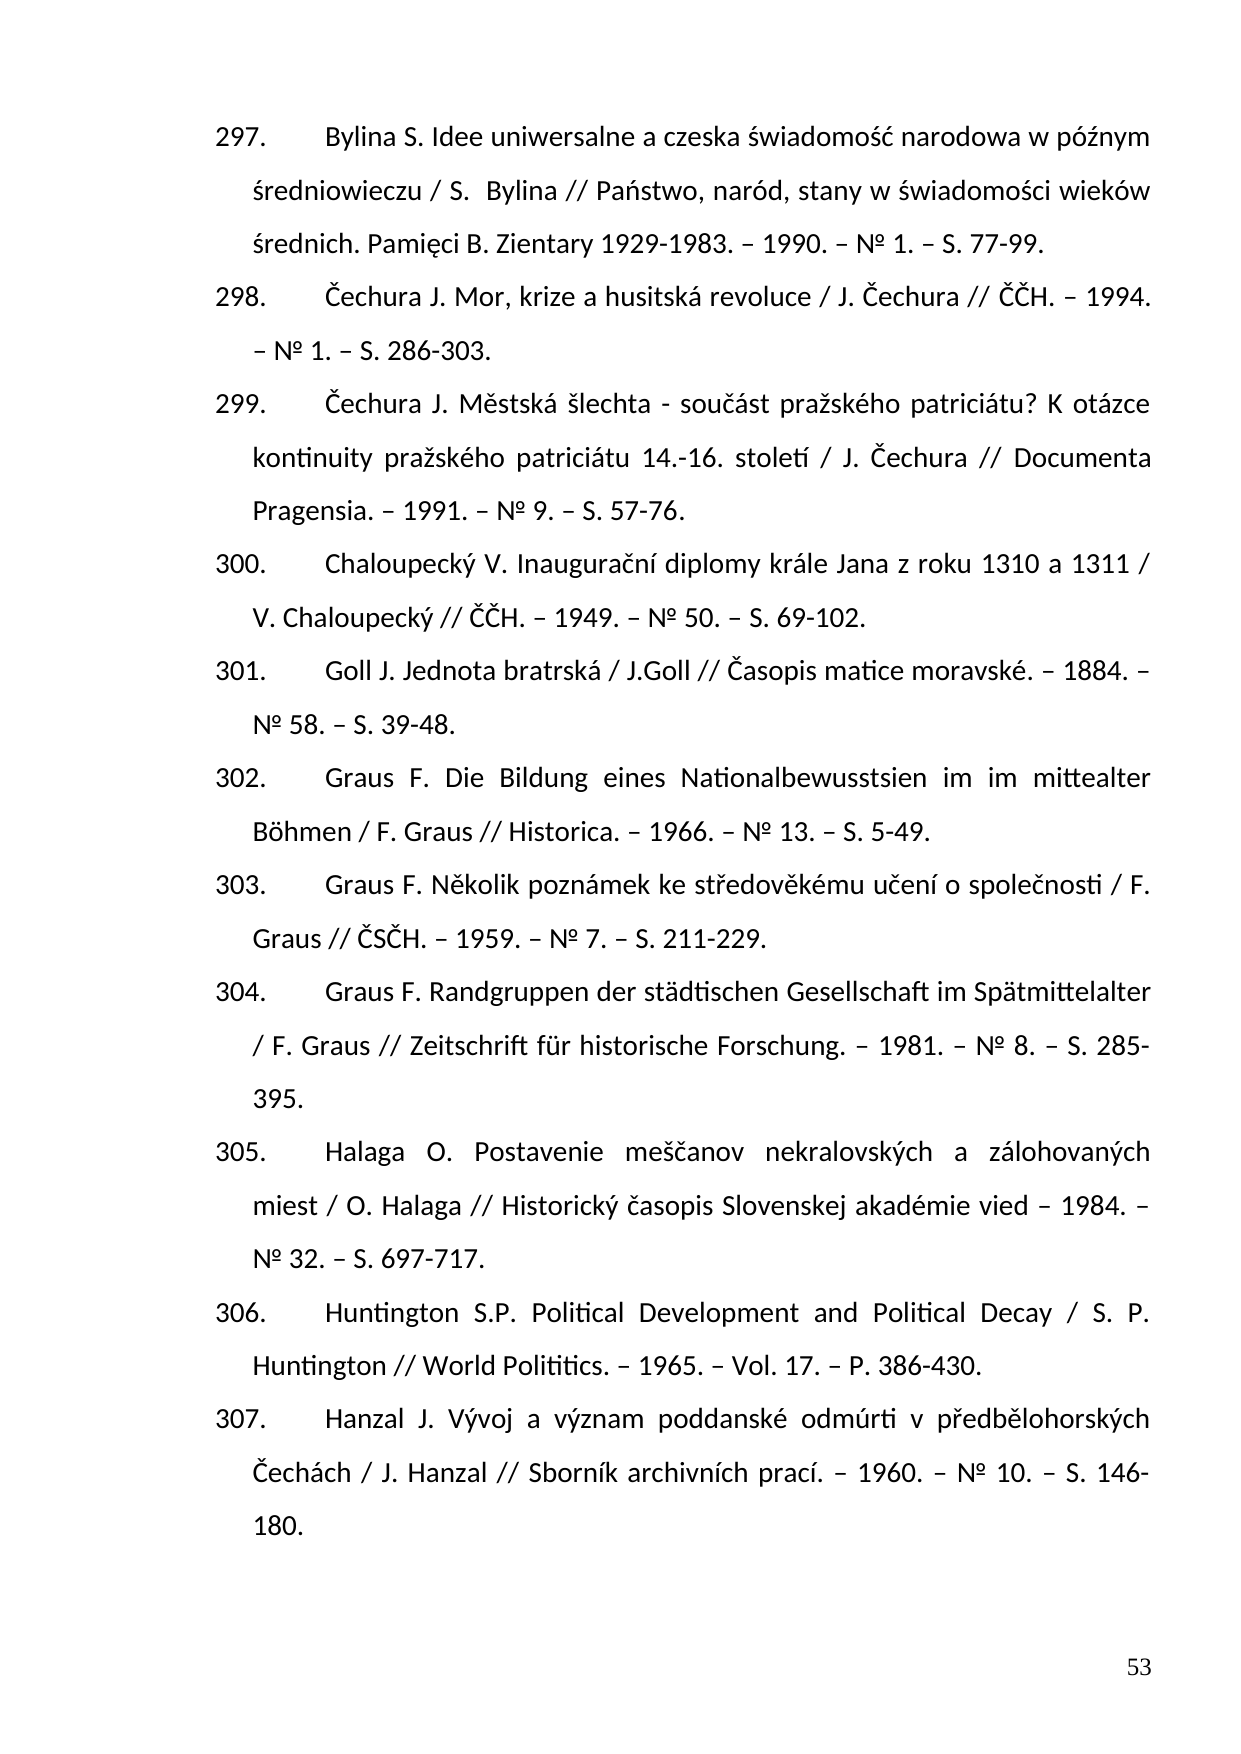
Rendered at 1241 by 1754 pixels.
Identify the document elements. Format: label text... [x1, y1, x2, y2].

list Bylina S. Idee uniwersalne a czeska świadomość narodowa w późnym średniowieczu / S. Bylina // Państwo, naród, stany w świadomości wieków średnich. Pamięci B. Zientary 1929-1983. – 1990. – № 1. – S. 77-99. [215, 118, 1152, 261]
list Čechura J. Městská šlechta - součást pražského patriciátu? K otázce kontinuity pražského patriciátu 14.-16. století / J. Čechura // Documenta Pragensia. – 1991. – № 9. – S. 57-76. [215, 385, 1152, 528]
list Graus F. Několik poznámek ke středověkému učení o společnosti / F. Graus // ČSČH. – 1959. – № 7. – S. 211-229. [215, 866, 1152, 955]
list Graus F. Randgruppen der städtischen Gesellschaft im Spätmittelalter / F. Graus // Zeitschrift für historische Forschung. – 1981. – № 8. – S. 285-395. [215, 973, 1152, 1116]
list Graus F. Die Bildung eines Nationalbewusstsien im im mittealter Böhmen / F. Graus // Historica. – 1966. – № 13. – S. 5-49. [215, 759, 1152, 848]
list Čechura J. Mor, krize a husitská revoluce / J. Čechura // ČČH. – 1994. – № 1. – S. 286-303. [215, 278, 1152, 367]
list Chaloupecký V. Inaugurační diplomy krále Jana z roku 1310 a 1311 / V. Chaloupecký // ČČH. – 1949. – № 50. – S. 69-102. [215, 546, 1152, 635]
list Нalaga O. Postavenie meščanov nekralovských a zálohovaných miest / O. Нalaga // Historický časopis Slovenskej akadémie vied – 1984. – № 32. – S. 697-717. [215, 1133, 1152, 1276]
list Huntington S.P. Political Development and Political Decay / S. P. Huntington // World Polititics. – 1965. – Vol. 17. – P. 386-430. [215, 1294, 1152, 1383]
list Hanzal J. Vývoj a význam poddanské odmúrti v předbělohorských Čechách / J. Hanzal // Sborník archivních prací. – 1960. – № 10. – S. 146-180. [215, 1401, 1152, 1543]
list Goll J. Jednota bratrská / J.Goll // Časopis matice moravské. – 1884. – № 58. – S. 39-48. [215, 652, 1152, 742]
